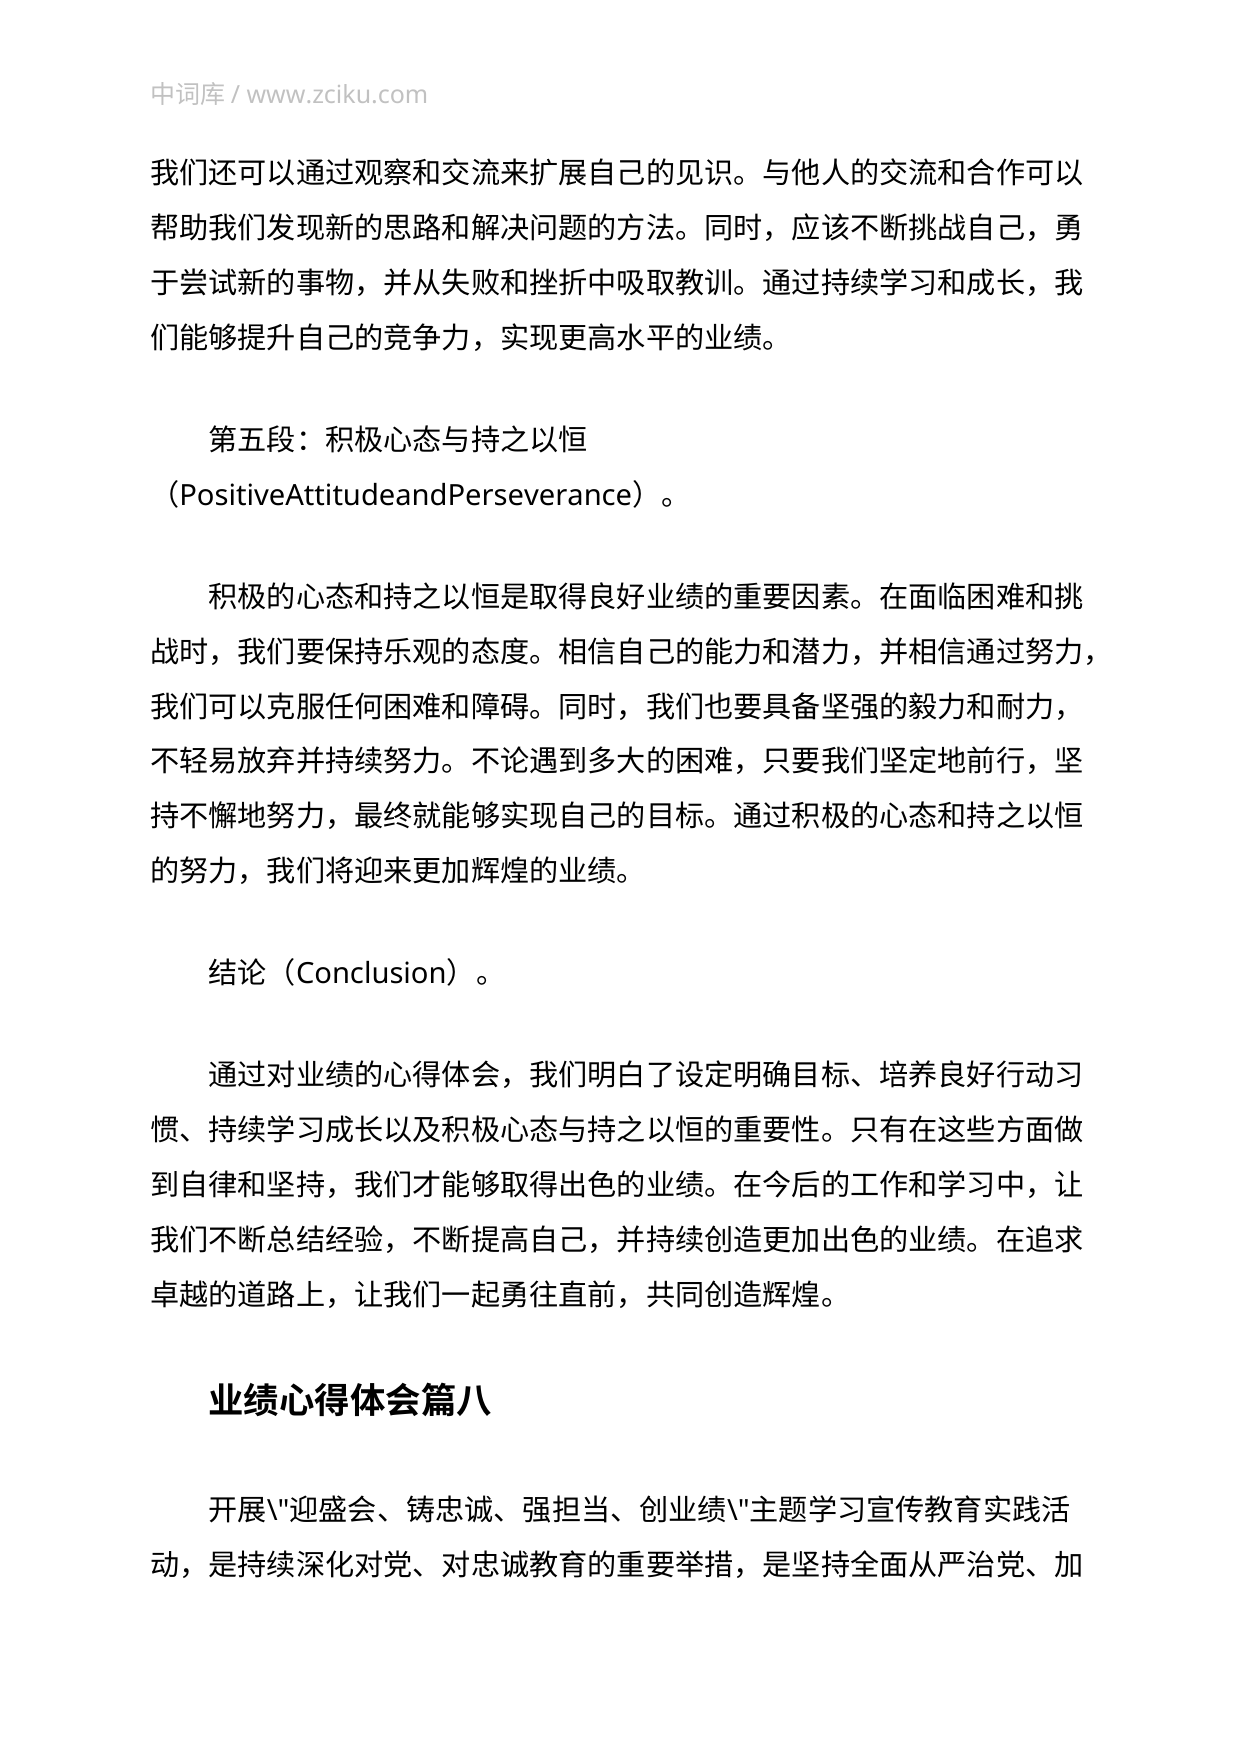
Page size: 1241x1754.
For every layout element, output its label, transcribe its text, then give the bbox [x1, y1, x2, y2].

text 结论（Conclusion）。 [150, 949, 1090, 992]
text 通过对业绩的心得体会，我们明白了设定明确目标、培养良好行动习惯、持续学习成长以及积极心态与持之以恒的重要性。只有在这些方面做到自律和坚持，我们才能够取得出色的业绩。在今后的工作和学习中，让我们不断总结经验，不断提高自己，并持续创造更加出色的业绩。在追求卓越的道路上，让我们一起勇往直前，共同创造辉煌。 [150, 1052, 1090, 1313]
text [150, 150, 1090, 357]
text 第五段：积极心态与持之以恒（PositiveAttitudeandPerseverance）。 [150, 416, 1090, 514]
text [150, 1486, 1090, 1584]
text 业绩心得体会篇八 [150, 1373, 1090, 1424]
text 积极的心态和持之以恒是取得良好业绩的重要因素。在面临困难和挑战时，我们要保持乐观的态度。相信自己的能力和潜力，并相信通过努力，我们可以克服任何困难和障碍。同时，我们也要具备坚强的毅力和耐力，不轻易放弃并持续努力。不论遇到多大的困难，只要我们坚定地前行，坚持不懈地努力，最终就能够实现自己的目标。通过积极的心态和持之以恒的努力，我们将迎来更加辉煌的业绩。 [150, 573, 1090, 890]
